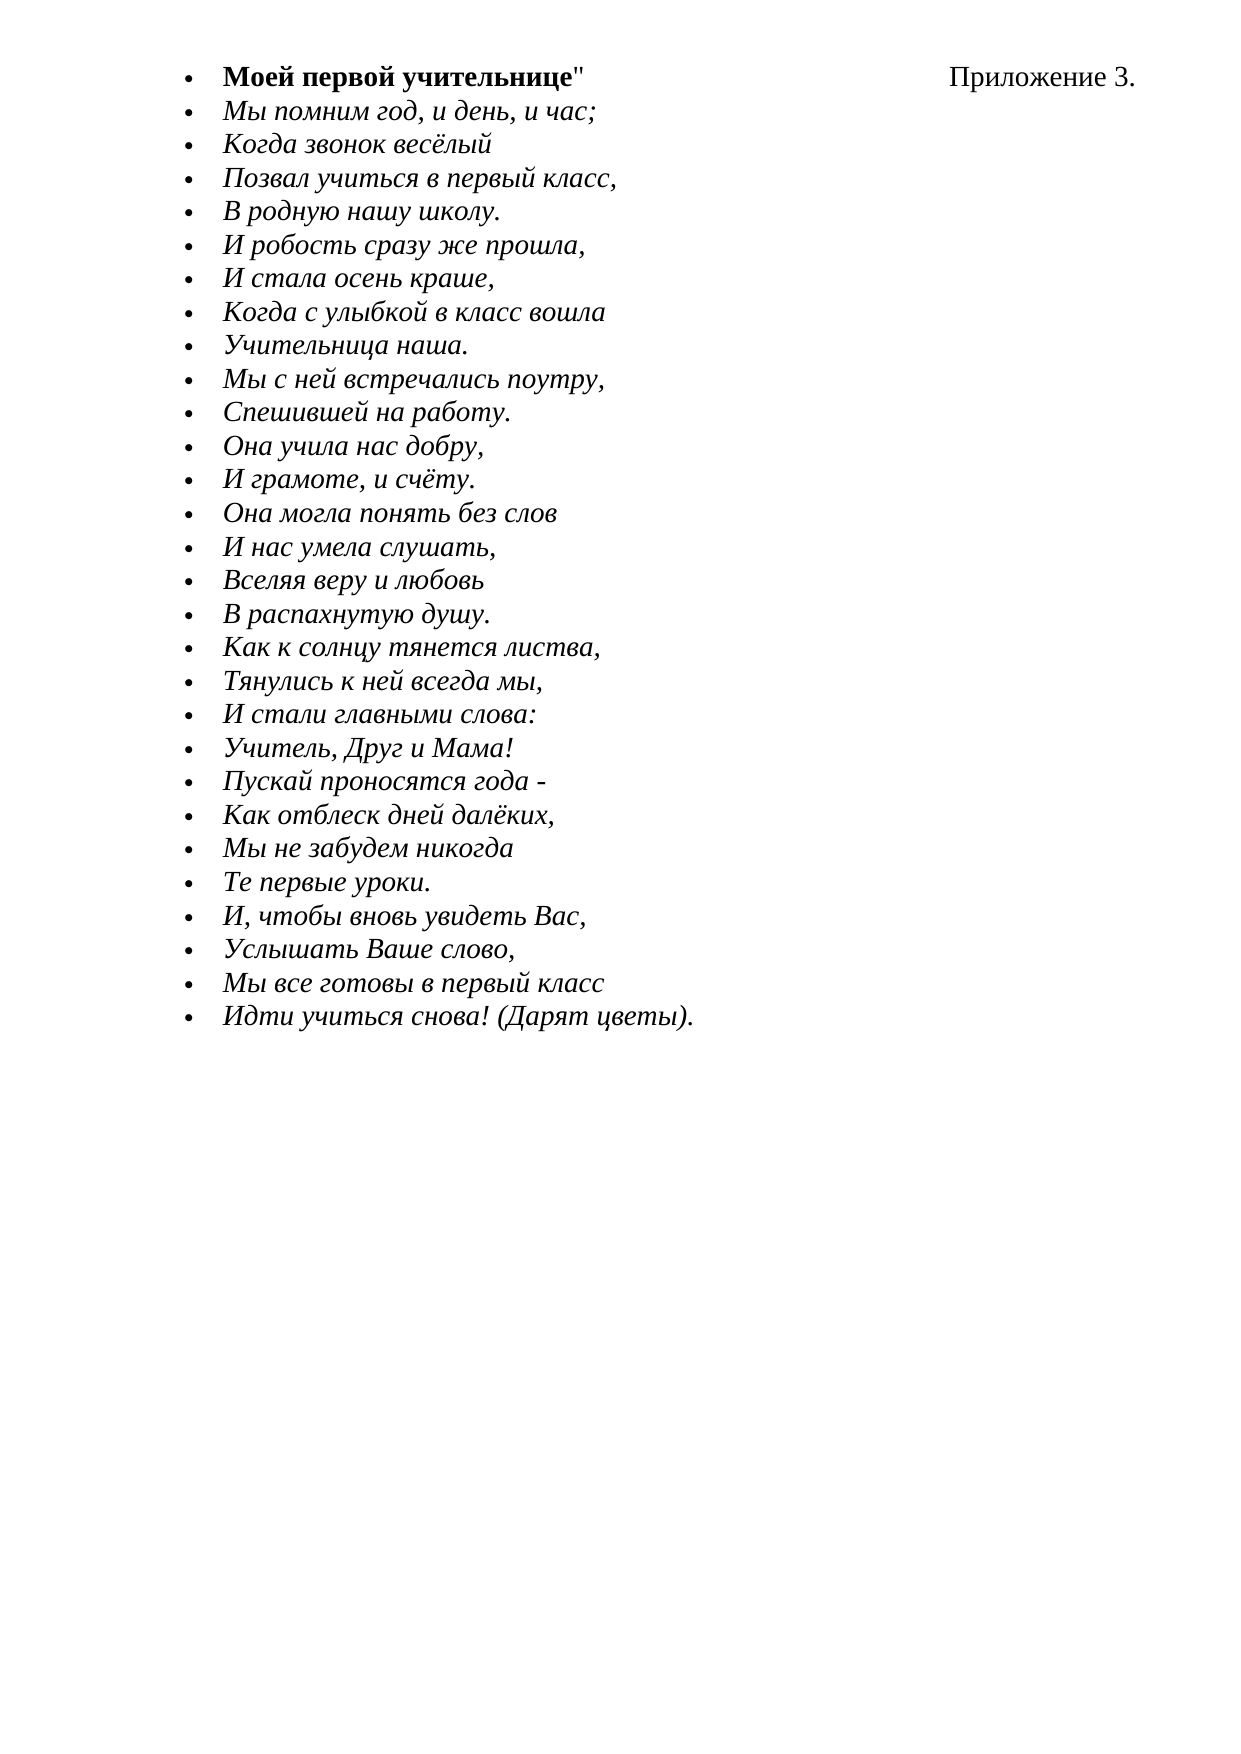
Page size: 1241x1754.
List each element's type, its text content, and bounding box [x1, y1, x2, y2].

list Когда с улыбкой в класс вошла [185, 323, 1196, 357]
list Мы с ней встречались поутру, [185, 390, 1196, 424]
list Как к солнцу тянется листва, [185, 658, 1196, 692]
list Как отблеск дней далёких, [185, 826, 1196, 860]
list Вселяя веру и любовь [185, 591, 1196, 625]
list Она могла понять без слов [185, 524, 1196, 558]
list И стала осень краше, [185, 289, 1196, 323]
list Когда звонок весёлый [185, 155, 1196, 189]
list Она учила нас добру, [185, 457, 1196, 491]
list Те первые уроки. [185, 893, 1196, 927]
list Спешившей на работу. [185, 424, 1196, 457]
list Тянулись к ней всегда мы, [185, 692, 1196, 726]
list И нас умела слушать, [185, 558, 1196, 591]
list В распахнутую душу. [185, 625, 1196, 658]
list И, чтобы вновь увидеть Вас, [185, 927, 1196, 960]
list Моей первой учительнице" Приложение 3. [185, 59, 1196, 93]
list В родную нашу школу. [185, 222, 1196, 256]
list Идти учиться снова! (Дарят цветы). [185, 1027, 1196, 1061]
list Пускай проносятся года - [185, 793, 1196, 826]
list Учитель, Друг и Мама! [185, 759, 1196, 793]
list И стали главными слова: [185, 726, 1196, 759]
list И грамоте, и счёту. [185, 491, 1196, 524]
list Мы не забудем никогда [185, 860, 1196, 893]
list Мы помним год, и день, и час; [185, 122, 1196, 155]
list Учительница наша. [185, 357, 1196, 390]
list Мы все готовы в первый класс [185, 994, 1196, 1027]
list Услышать Ваше слово, [185, 960, 1196, 994]
list И робость сразу же прошла, [185, 256, 1196, 289]
list Позвал учиться в первый класс, [185, 189, 1196, 222]
